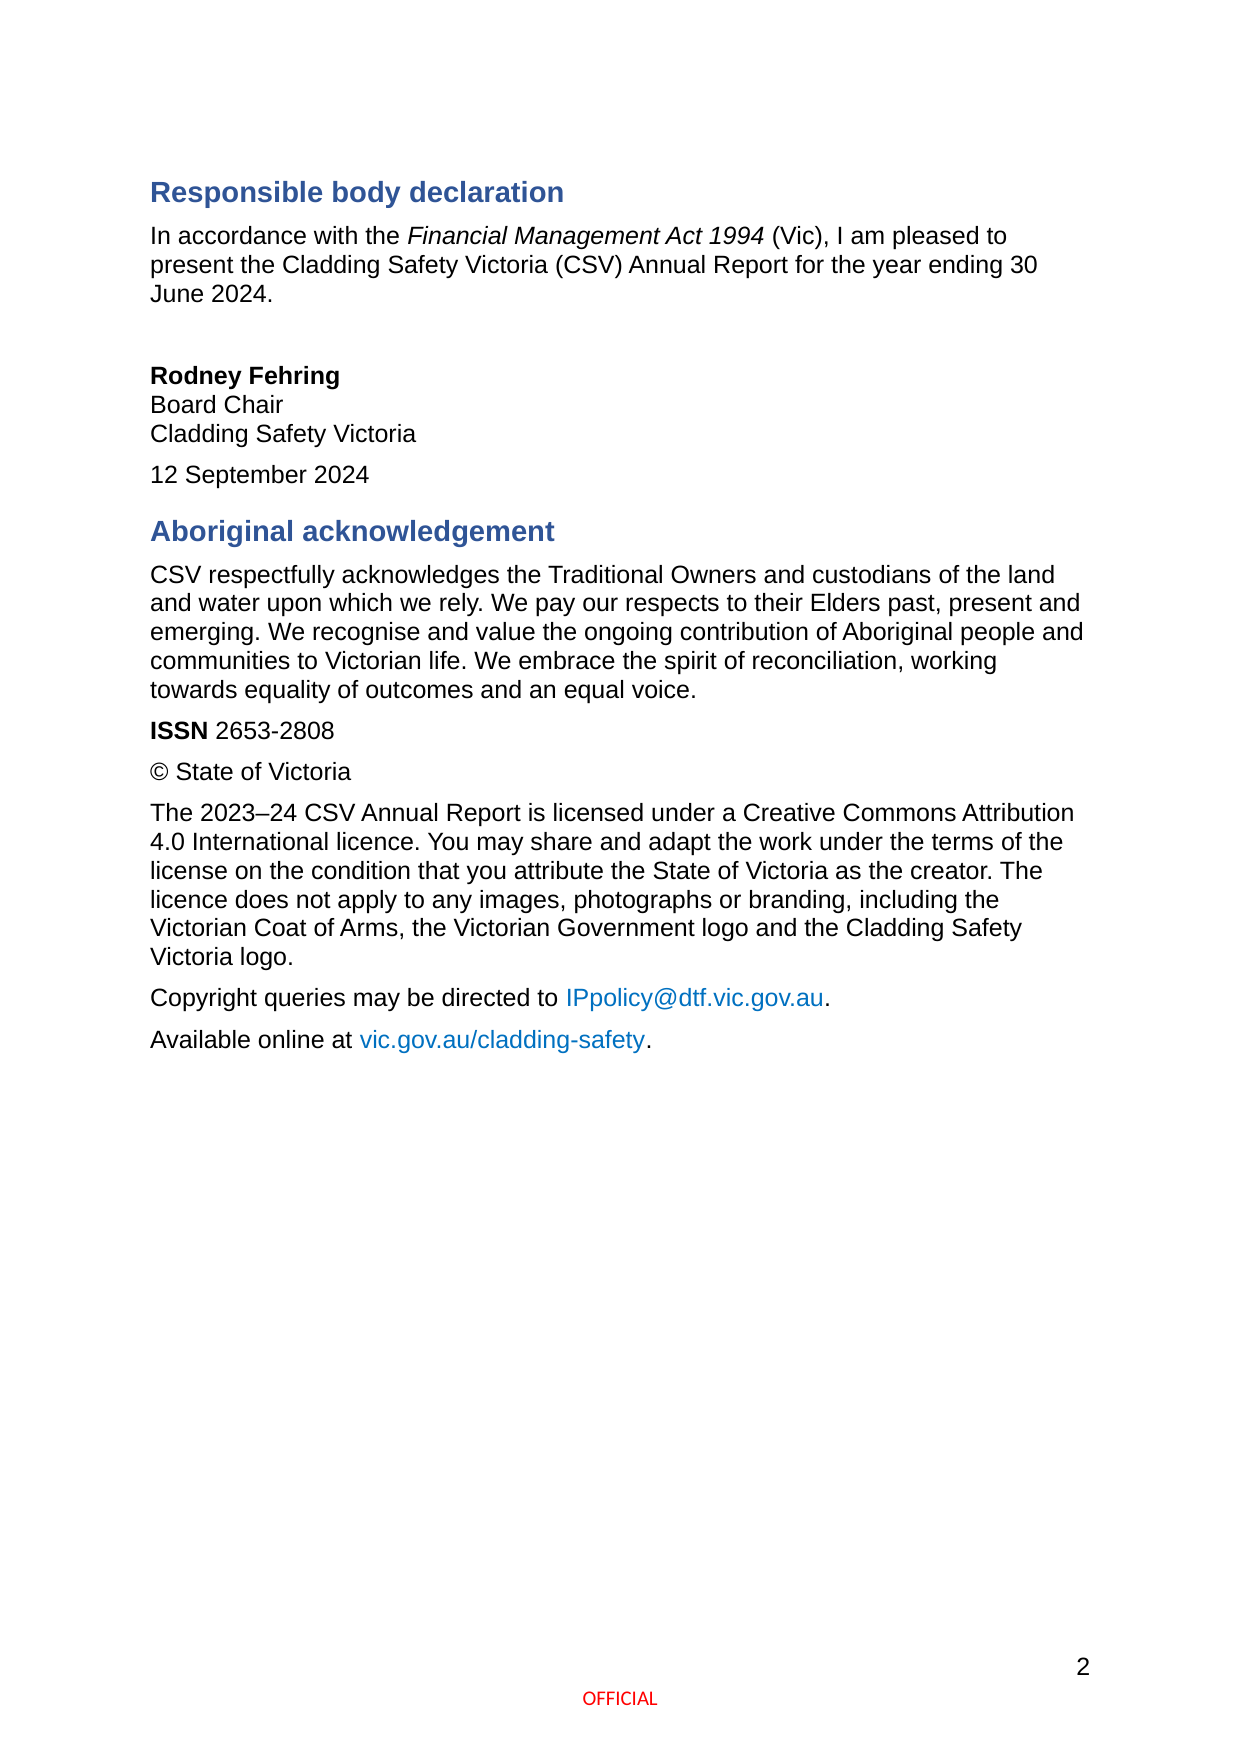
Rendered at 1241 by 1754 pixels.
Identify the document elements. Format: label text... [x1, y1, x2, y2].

text CSV respectfully acknowledges the Traditional Owners and custodians of the land and water upon which we rely. We pay our respects to their Elders past, present and emerging. We recognise and value the ongoing contribution of Aboriginal people and communities to Victorian life. We embrace the spirit of reconciliation, working towards equality of outcomes and an equal voice. [150, 559, 1090, 703]
text © State of Victoria [150, 757, 1090, 786]
text Available online at vic.gov.au/cladding-safety. [150, 1024, 1090, 1053]
text The 2023–24 CSV Annual Report is licensed under a Creative Commons Attribution 4.0 International licence. You may share and adapt the work under the terms of the license on the condition that you attribute the State of Victoria as the creator. The licence does not apply to any images, photographs or branding, including the Victorian Coat of Arms, the Victorian Government logo and the Cladding Safety Victoria logo. [150, 798, 1090, 971]
subtitle Responsible body declaration [150, 175, 1090, 208]
text 12 September 2024 [150, 460, 1090, 488]
text In accordance with the Financial Management Act 1994 (Vic), I am pleased to present the Cladding Safety Victoria (CSV) Annual Report for the year ending 30 June 2024. [150, 221, 1090, 307]
subtitle Aboriginal acknowledgement [150, 513, 1090, 547]
text Copyright queries may be directed to IPpolicy@dtf.vic.gov.au. [150, 983, 1090, 1012]
text ISSN 2653-2808 [150, 716, 1090, 744]
text Rodney Fehring Board Chair Cladding Safety Victoria [150, 361, 1090, 447]
